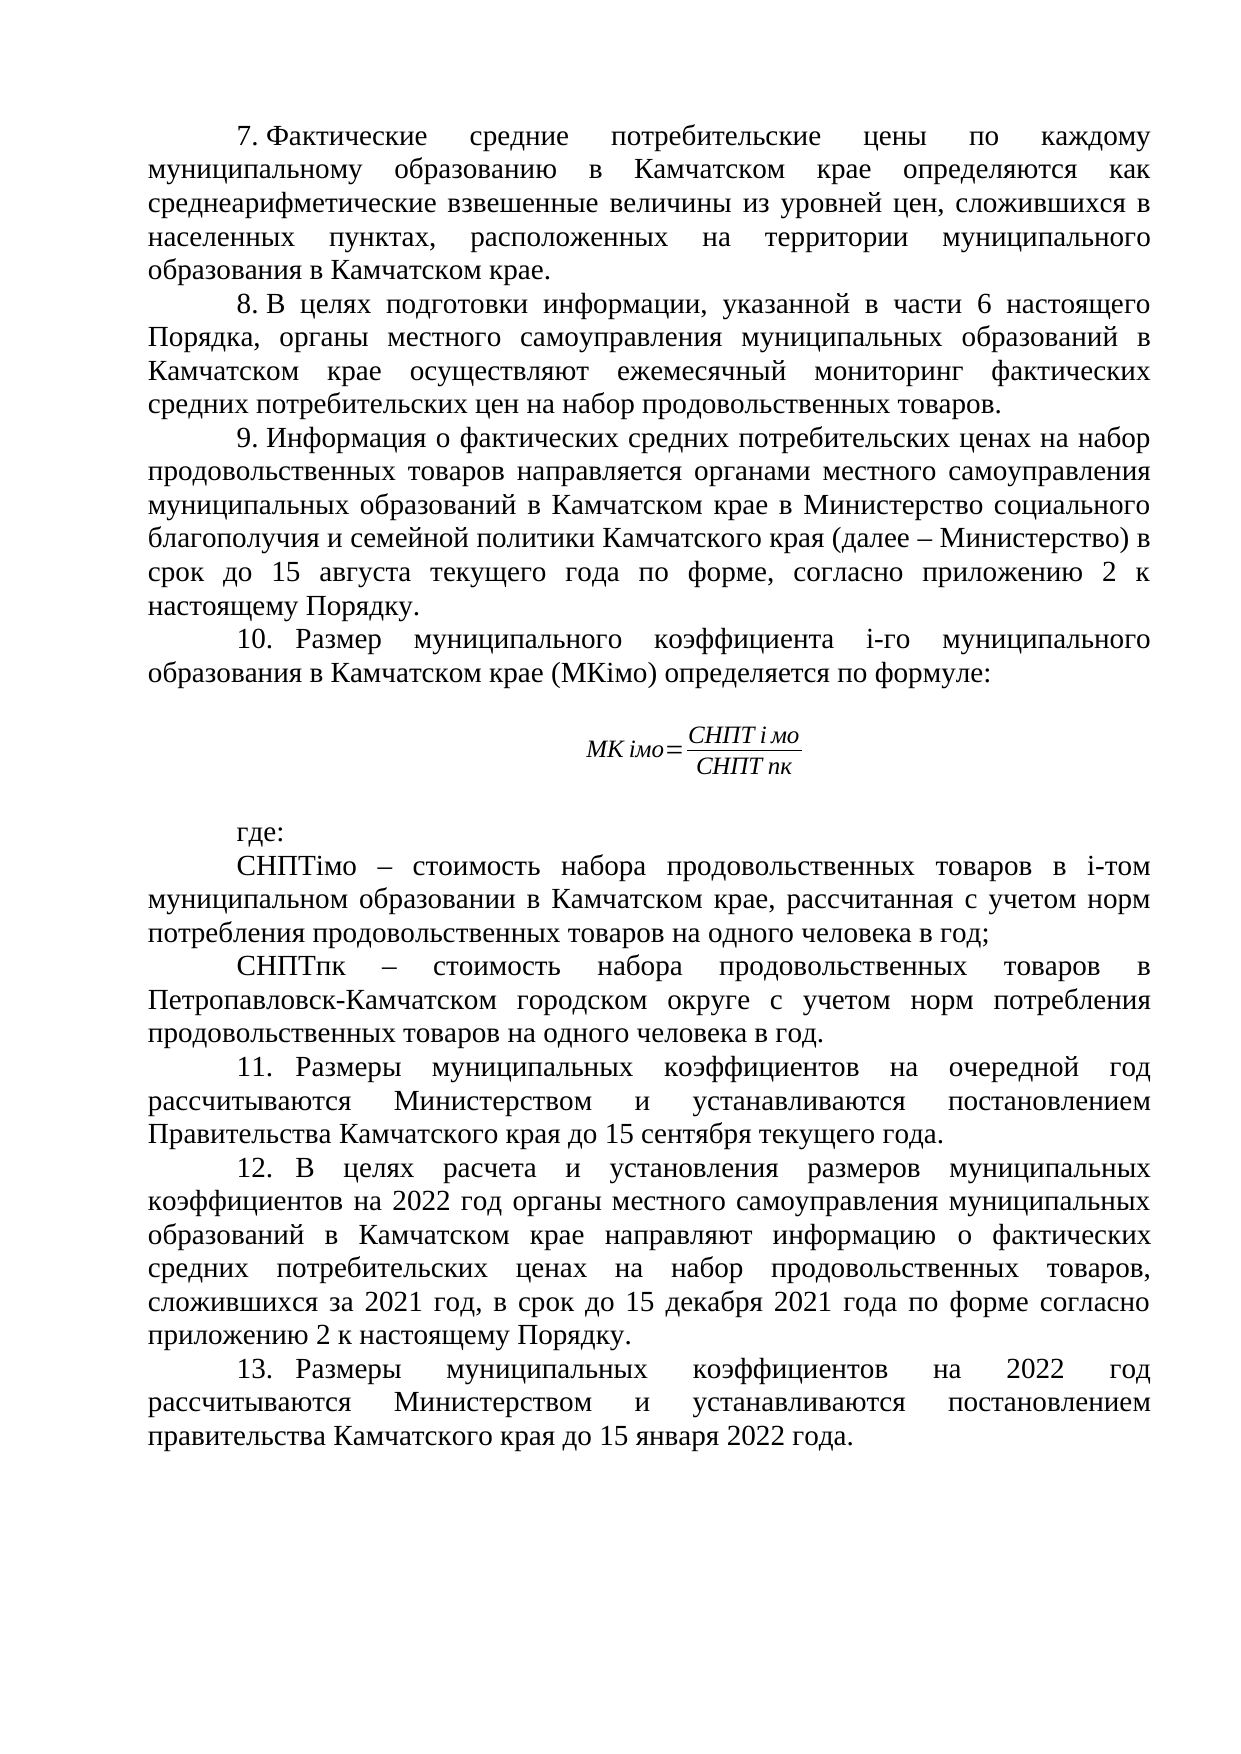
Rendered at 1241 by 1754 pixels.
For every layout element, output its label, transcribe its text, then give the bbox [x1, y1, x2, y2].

title Фактические средние потребительские цены по каждому муниципальному образованию в Камчатском крае определяются как среднеарифметические взвешенные величины из уровней цен, сложившихся в населенных пунктах, расположенных на территории муниципального образования в Камчатском крае. [148, 118, 1152, 286]
list Размеры муниципальных коэффициентов на очередной год рассчитываются Министерством и устанавливаются постановлением Правительства Камчатского края до 15 сентября текущего года. [148, 1049, 1152, 1150]
title где: [148, 814, 1152, 848]
title СНПТiмо – стоимость набора продовольственных товаров в i-том муниципальном образовании в Камчатском крае, рассчитанная с учетом норм потребления продовольственных товаров на одного человека в год; [148, 848, 1152, 948]
list Размеры муниципальных коэффициентов на 2022 год рассчитываются Министерством и устанавливаются постановлением правительства Камчатского края до 15 января 2022 года. [148, 1351, 1152, 1452]
title В целях подготовки информации, указанной в части 6 настоящего Порядка, органы местного самоуправления муниципальных образований в Камчатском крае осуществляют ежемесячный мониторинг фактических средних потребительских цен на набор продовольственных товаров. [148, 286, 1152, 420]
title Размер муниципального коэффициента i-го муниципального образования в Камчатском крае (МКiмо) определяется по формуле: [148, 621, 1152, 688]
list Информация о фактических средних потребительских ценах на набор продовольственных товаров направляется органами местного самоуправления муниципальных образований в Камчатском крае в Министерство социального благополучия и семейной политики Камчатского края (далее – Министерство) в срок до 15 августа текущего года по форме, согласно приложению 2 к настоящему Порядку. [148, 420, 1152, 621]
title СНПТпк – стоимость набора продовольственных товаров в Петропавловск-Камчатском городском округе с учетом норм потребления продовольственных товаров на одного человека в год. [148, 948, 1152, 1049]
list В целях расчета и установления размеров муниципальных коэффициентов на 2022 год органы местного самоуправления муниципальных образований в Камчатском крае направляют информацию о фактических средних потребительских ценах на набор продовольственных товаров, сложившихся за 2021 год, в срок до 15 декабря 2021 года по форме согласно приложению 2 к настоящему Порядку. [148, 1150, 1152, 1351]
